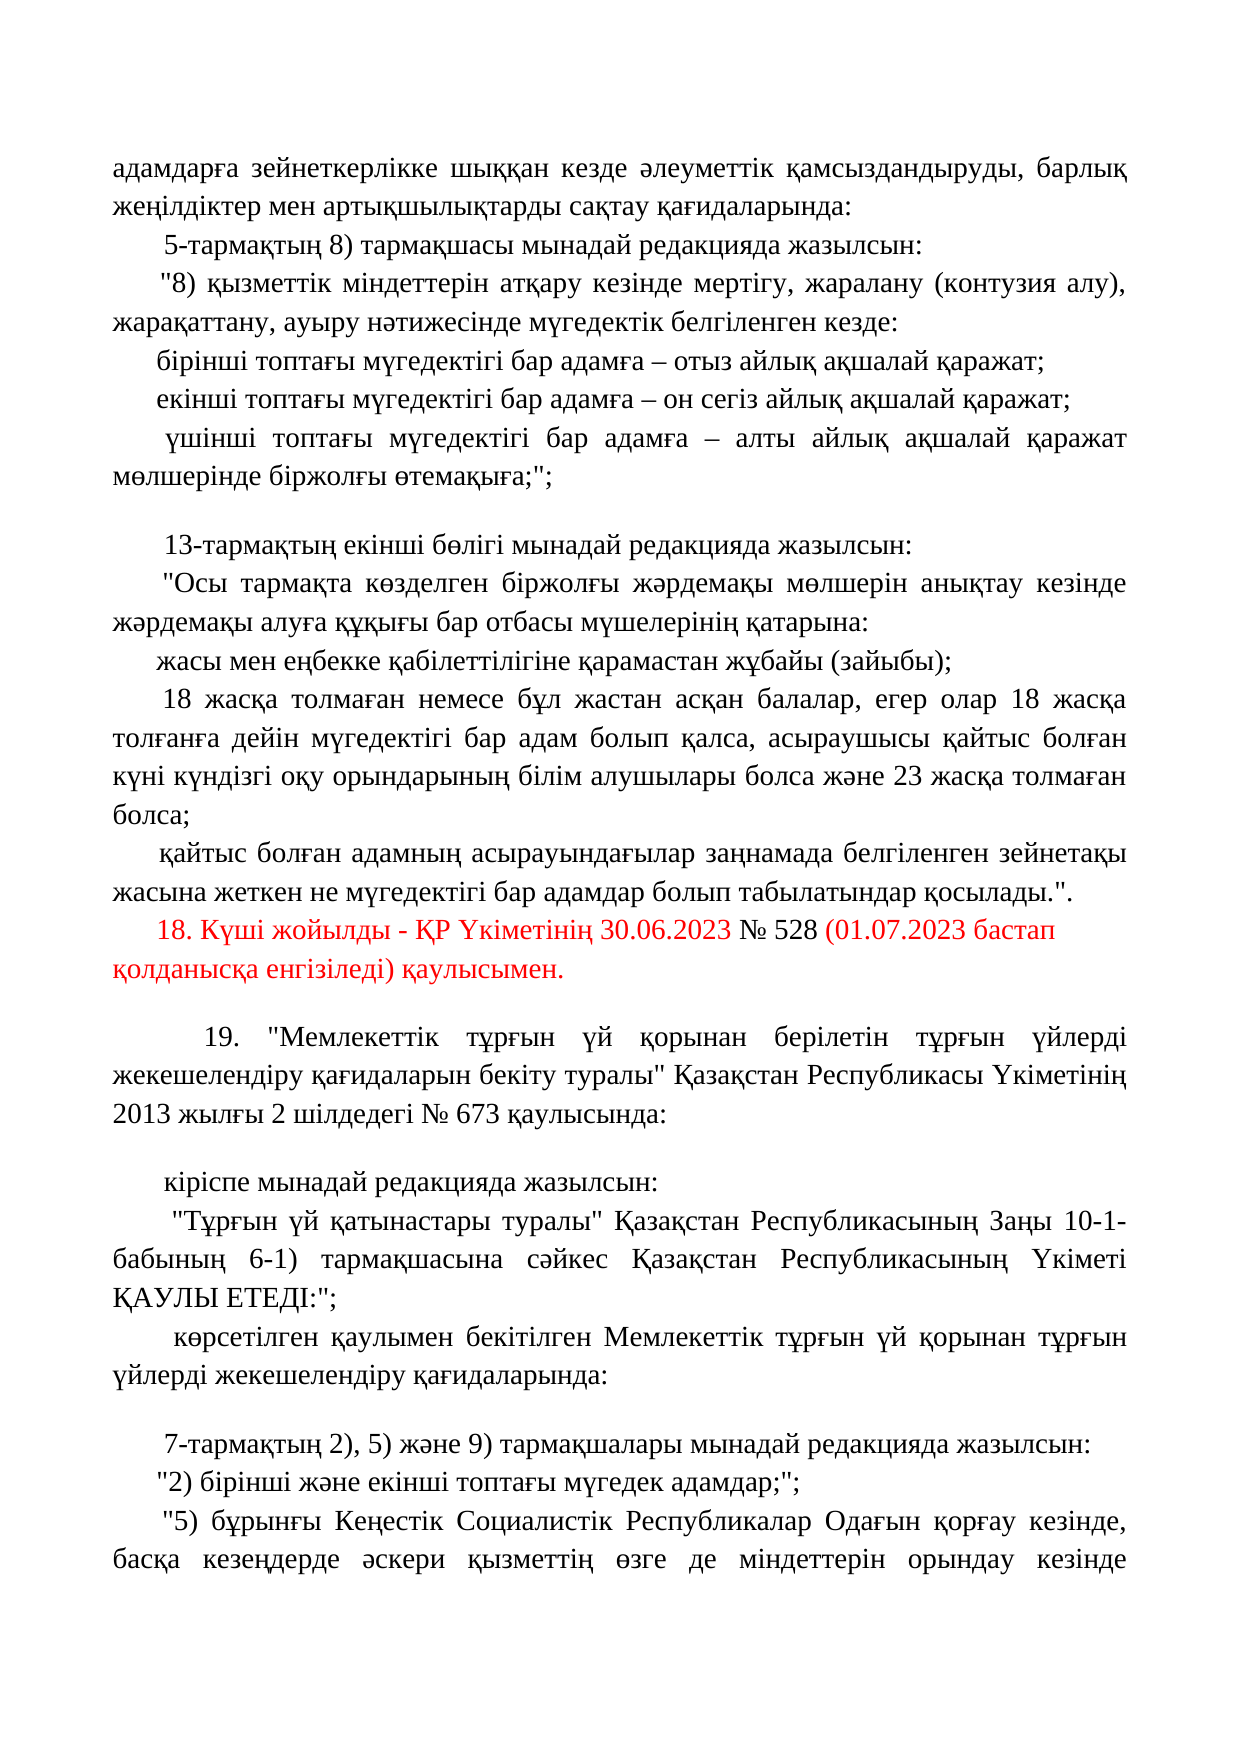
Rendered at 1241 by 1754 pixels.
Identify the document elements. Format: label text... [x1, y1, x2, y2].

text 5-тармақтың 8) тармақшасы мынадай редакцияда жазылсын: [112, 227, 1128, 261]
text бірінші топтағы мүгедектігі бар адамға – отыз айлық ақшалай қаражат; [112, 343, 1128, 376]
text 18. Күші жойылды - ҚР Үкіметінің 30.06.2023 № 528 (01.07.2023 бастап қолданысқа енгiзiледi) қаулысымен. [112, 912, 1128, 1015]
text екінші топтағы мүгедектігі бар адамға – он сегiз айлық ақшалай қаражат; [112, 381, 1128, 415]
text кіріспе мынадай редакцияда жазылсын: [112, 1164, 1128, 1198]
text "2) бірінші және екінші топтағы мүгедек адамдар;"; [112, 1464, 1128, 1498]
text қайтыс болған адамның асырауындағылар заңнамада белгіленген зейнетақы жасына жеткен не мүгедектігі бар адамдар болып табылатындар қосылады.". [112, 835, 1128, 907]
text "8) қызметтiк мiндеттерiн атқару кезiнде мертігу, жаралану (контузия алу), жарақаттану, ауыру нәтижесінде мүгедектік белгіленген кезде: [112, 266, 1128, 338]
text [112, 1503, 1128, 1575]
text "Осы тармақта көзделген біржолғы жәрдемақы мөлшерін анықтау кезінде жәрдемақы алуға құқығы бар отбасы мүшелерінің қатарына: [112, 566, 1128, 638]
text 7-тармақтың 2), 5) және 9) тармақшалары мынадай редакцияда жазылсын: [112, 1426, 1128, 1459]
text 19. "Мемлекеттік тұрғын үй қорынан берілетін тұрғын үйлерді жекешелендіру қағидаларын бекіту туралы" Қазақстан Республикасы Үкіметінің 2013 жылғы 2 шілдедегі № 673 қаулысында: [112, 1019, 1128, 1129]
text көрсетілген қаулымен бекітілген Мемлекеттік тұрғын үй қорынан тұрғын үйлерді жекешелендіру қағидаларында: [112, 1319, 1128, 1391]
text "Тұрғын үй қатынастары туралы" Қазақстан Республикасының Заңы 10-1-бабының 6-1) тармақшасына сәйкес Қазақстан Республикасының Үкіметі ҚАУЛЫ ЕТЕДІ:"; [112, 1203, 1128, 1314]
text жасы мен еңбекке қабілеттілігіне қарамастан жұбайы (зайыбы); [112, 643, 1128, 676]
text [112, 150, 1128, 222]
text үшінші топтағы мүгедектігі бар адамға – алты айлық ақшалай қаражат мөлшерiнде бiржолғы өтемақыға;"; [112, 420, 1128, 492]
text 13-тармақтың екінші бөлігі мынадай редакцияда жазылсын: [112, 527, 1128, 561]
text 18 жасқа толмаған немесе бұл жастан асқан балалар, егер олар 18 жасқа толғанға дейін мүгедектігі бар адам болып қалса, асыраушысы қайтыс болған күні күндізгі оқу орындарының білім алушылары болса және 23 жасқа толмаған болса; [112, 681, 1128, 830]
